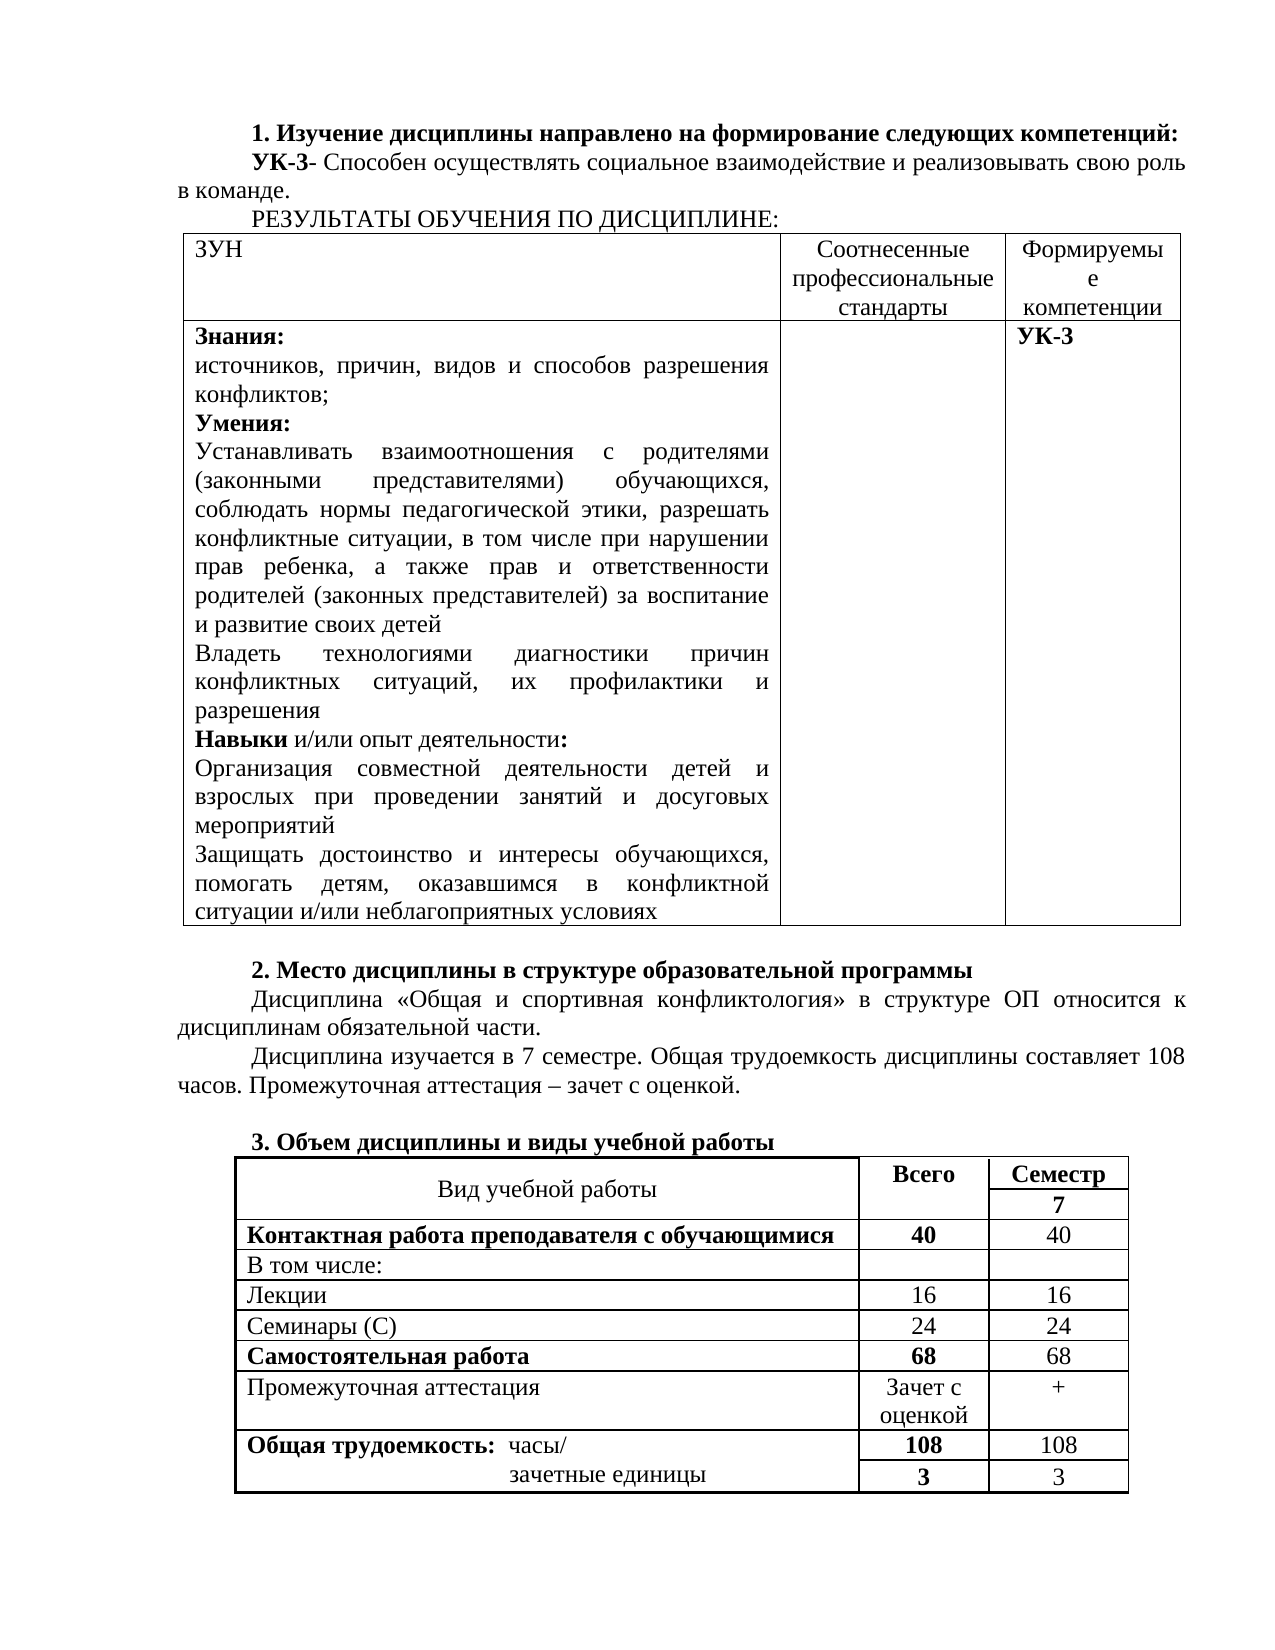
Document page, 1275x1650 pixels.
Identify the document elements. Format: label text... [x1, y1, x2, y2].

table_cell + [990, 1372, 1128, 1429]
table_cell Общая трудоемкость: часы/ зачетные единицы [237, 1431, 858, 1491]
table_cell Семинары (С) [237, 1311, 858, 1340]
table_cell Лекции [237, 1281, 858, 1309]
table_header Соотнесенные профессиональные стандарты [781, 234, 1005, 320]
table_cell Зачет с оценкой [860, 1372, 988, 1429]
table_cell 68 [860, 1341, 988, 1370]
table_cell 7 [990, 1190, 1128, 1218]
table_cell [860, 1250, 988, 1279]
text 1. Изучение дисциплины направлено на формирование следующих компетенций: [177, 118, 1186, 147]
text Дисциплина изучается в 7 семестре. Общая трудоемкость дисциплины составляет 108 часов. Промежуточная аттестация – зачет с оценкой. [177, 1041, 1186, 1099]
table_cell [990, 1250, 1128, 1279]
table_cell Самостоятельная работа [237, 1341, 858, 1370]
table_cell 3 [990, 1461, 1128, 1491]
table_cell Контактная работа преподавателя с обучающимися [237, 1220, 858, 1249]
table_header ЗУН [184, 234, 780, 320]
table_cell Промежуточная аттестация [237, 1372, 858, 1429]
table_cell 24 [990, 1311, 1128, 1340]
text РЕЗУЛЬТАТЫ ОБУЧЕНИЯ ПО ДИСЦИПЛИНЕ: [177, 204, 1186, 233]
table_header Всего [860, 1157, 989, 1218]
table_cell 16 [990, 1281, 1128, 1309]
table_cell 40 [860, 1220, 988, 1249]
table_cell 16 [860, 1281, 988, 1309]
table_cell Знания: источников, причин, видов и способов разрешения конфликтов; Умения: Устанавливать взаимоотношения с родителями (законными представителями) обучающихся, соблюдать нормы педагогической этики, разрешать конфликтные ситуации, в том числе при нарушении прав ребенка, а также прав и ответственности родителей (законных представителей) за воспитание и развитие своих детей Владеть технологиями диагностики причин конфликтных ситуаций, их профилактики и разрешения Навыки и/или опыт деятельности: Организация совместной деятельности детей и взрослых при проведении занятий и досуговых мероприятий Защищать достоинство и интересы обучающихся, помогать детям, оказавшимся в конфликтной ситуации и/или неблагоприятных условиях [184, 321, 780, 925]
table_cell 3 [860, 1461, 988, 1491]
table_cell В том числе: [237, 1250, 858, 1279]
table_cell [781, 321, 1005, 925]
text 3. Объем дисциплины и виды учебной работы [177, 1127, 1186, 1156]
table_header Формируемые компетенции [1006, 234, 1180, 320]
text Дисциплина «Общая и спортивная конфликтология» в структуре ОП относится к дисциплинам обязательной части. [177, 984, 1186, 1041]
table_header Вид учебной работы [237, 1159, 858, 1218]
table_cell 68 [990, 1341, 1128, 1370]
table_header Семестр [989, 1157, 1128, 1188]
table_cell 24 [860, 1311, 988, 1340]
text 2. Место дисциплины в структуре образовательной программы [177, 955, 1186, 984]
text УК-3- Способен осуществлять социальное взаимодействие и реализовывать свою роль в команде. [177, 147, 1186, 204]
table_cell 40 [990, 1220, 1128, 1249]
table_cell 108 [860, 1431, 988, 1459]
table_cell 108 [990, 1431, 1128, 1459]
table_cell УК-3 [1006, 321, 1180, 925]
